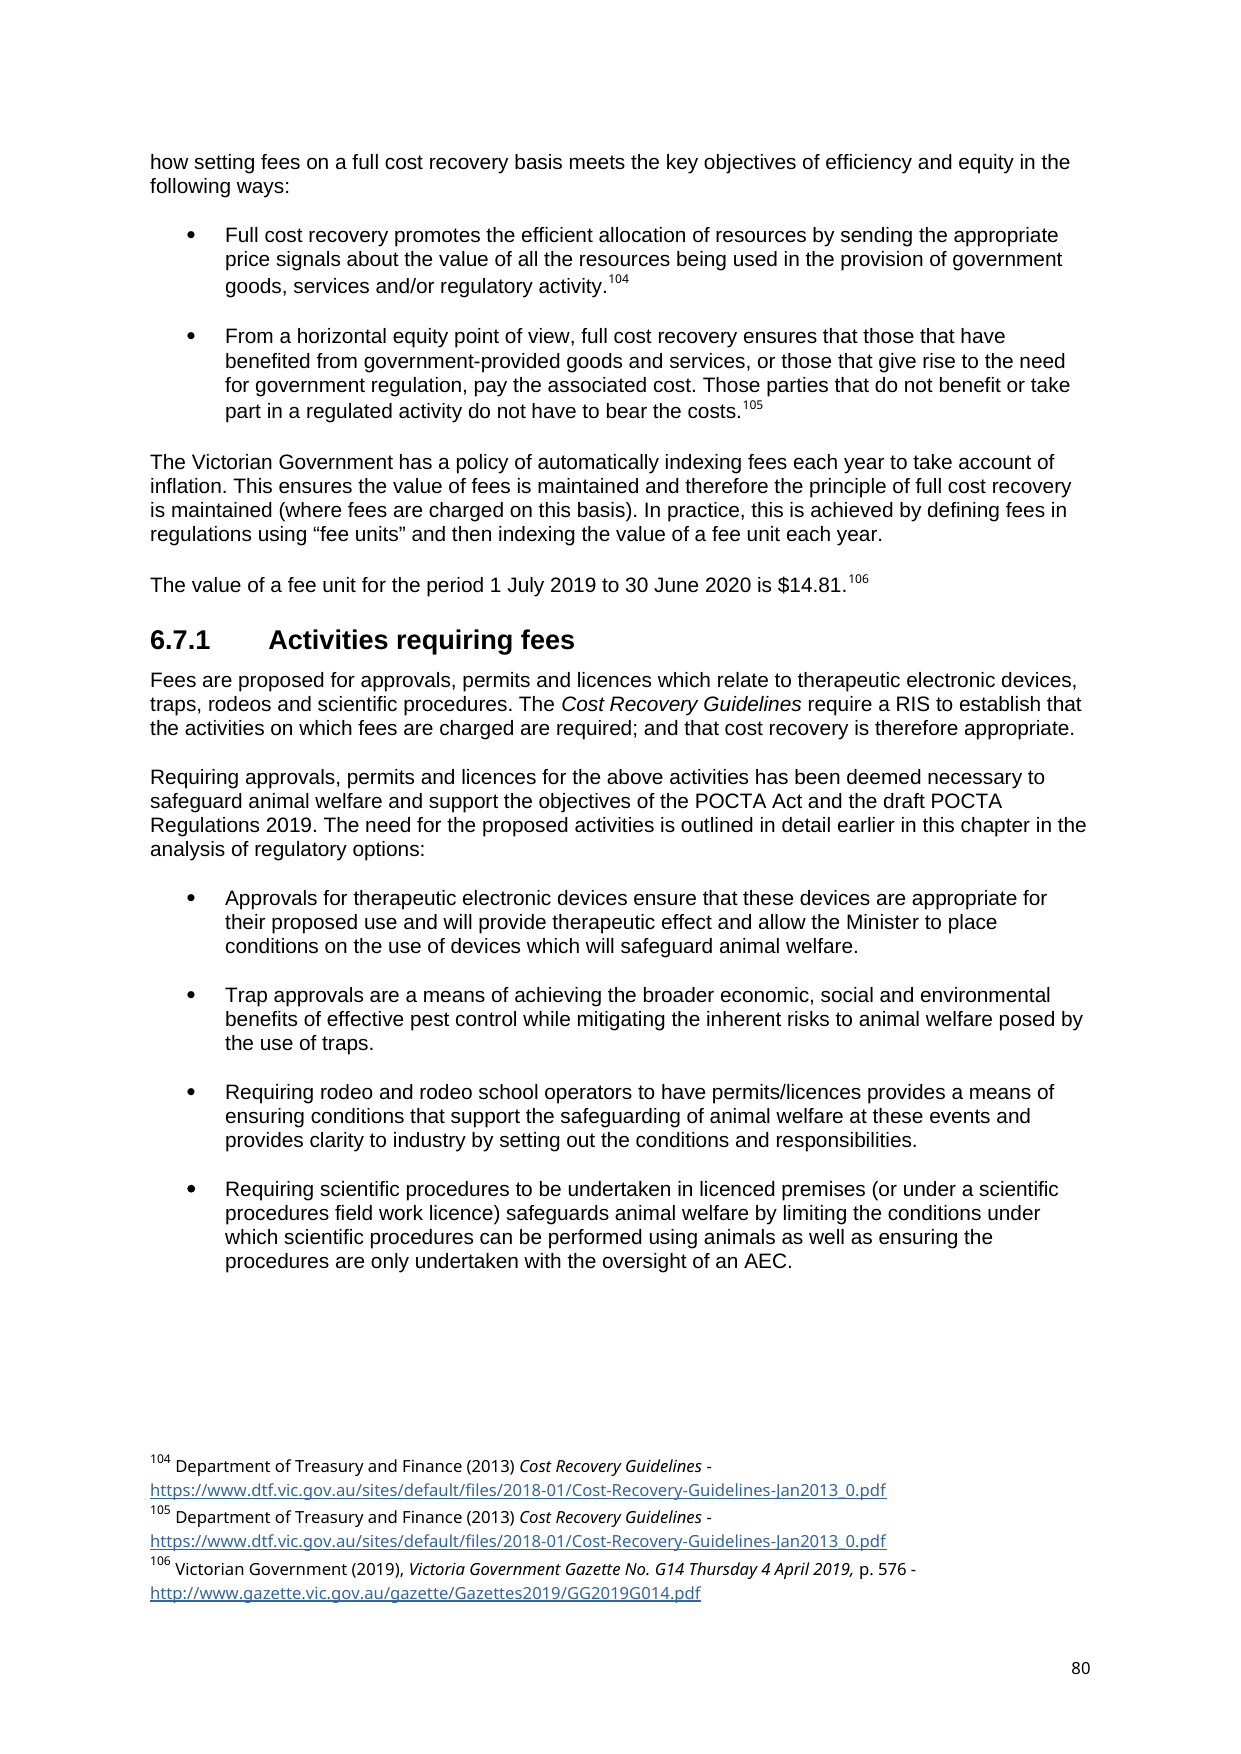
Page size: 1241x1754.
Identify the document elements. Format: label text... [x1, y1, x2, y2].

list Requiring rodeo and rodeo school operators to have permits/licences provides a means of ensuring conditions that support the safeguarding of animal welfare at these events and provides clarity to industry by setting out the conditions and responsibilities. [187, 1079, 1090, 1151]
text Fees are proposed for approvals, permits and licences which relate to therapeutic electronic devices, traps, rodeos and scientific procedures. The Cost Recovery Guidelines require a RIS to establish that the activities on which fees are charged are required; and that cost recovery is therefore appropriate. [150, 668, 1090, 740]
list Trap approvals are a means of achieving the broader economic, social and environmental benefits of effective pest control while mitigating the inherent risks to animal welfare posed by the use of traps. [187, 982, 1090, 1054]
list Approvals for therapeutic electronic devices ensure that these devices are appropriate for their proposed use and will provide therapeutic effect and allow the Minister to place conditions on the use of devices which will safeguard animal welfare. [187, 886, 1090, 957]
text Requiring approvals, permits and licences for the above activities has been deemed necessary to safeguard animal welfare and support the objectives of the POCTA Act and the draft POCTA Regulations 2019. The need for the proposed activities is outlined in detail earlier in this chapter in the analysis of regulatory options: [150, 765, 1090, 861]
list From a horizontal equity point of view, full cost recovery ensures that those that have benefited from government-provided goods and services, or those that give rise to the need for government regulation, pay the associated cost. Those parties that do not benefit or take part in a regulated activity do not have to bear the costs. [187, 324, 1090, 425]
list Full cost recovery promotes the efficient allocation of resources by sending the appropriate price signals about the value of all the resources being used in the provision of government goods, services and/or regulatory activity. [187, 223, 1090, 299]
text The Victorian Government has a policy of automatically indexing fees each year to take account of inflation. This ensures the value of fees is maintained and therefore the principle of full cost recovery is maintained (where fees are charged on this basis). In practice, this is achieved by defining fees in regulations using “fee units” and then indexing the value of a fee unit each year. [150, 450, 1090, 546]
list Requiring scientific procedures to be undertaken in licenced premises (or under a scientific procedures field work licence) safeguards animal welfare by limiting the conditions under which scientific procedures can be performed using animals as well as ensuring the procedures are only undertaken with the oversight of an AEC. [187, 1176, 1090, 1272]
text The value of a fee unit for the period 1 July 2019 to 30 June 2020 is $14.81. [150, 571, 1090, 599]
subtitle Activities requiring fees [150, 624, 1090, 655]
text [150, 150, 1090, 198]
